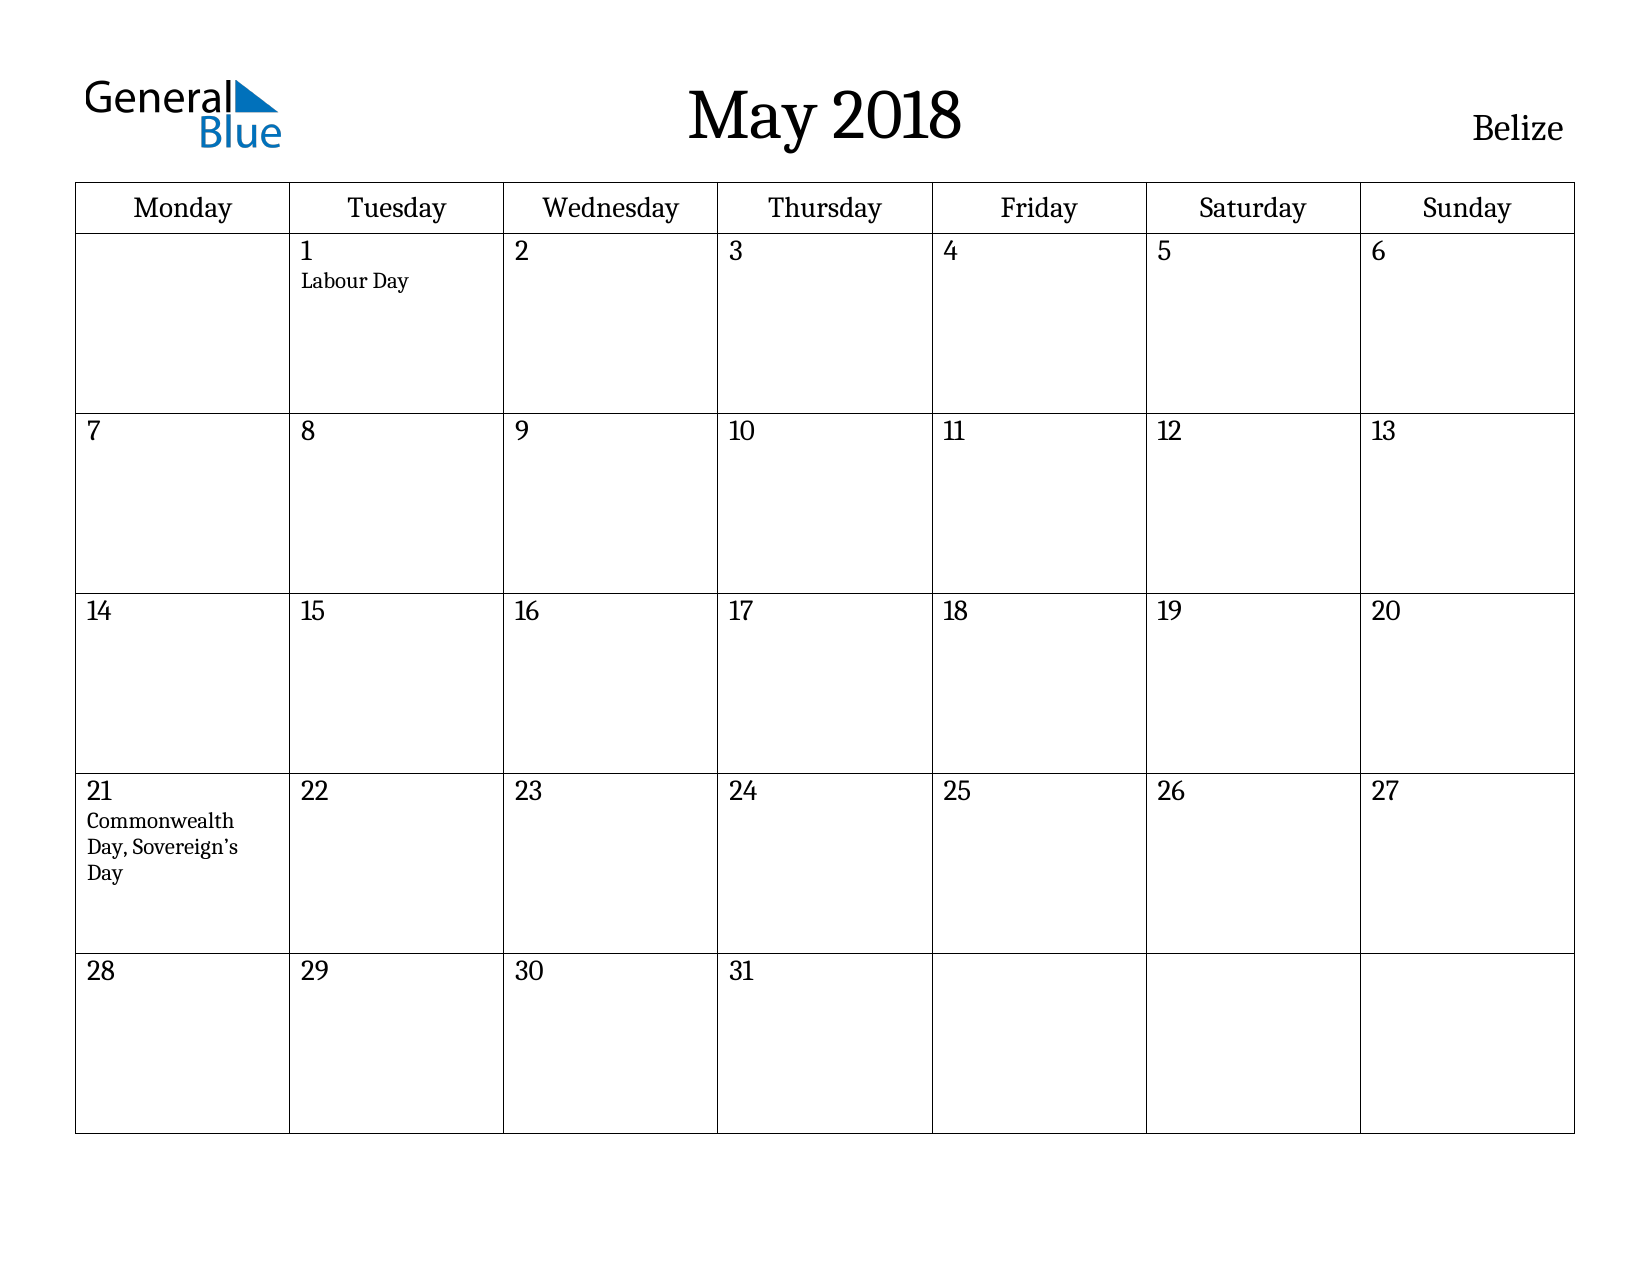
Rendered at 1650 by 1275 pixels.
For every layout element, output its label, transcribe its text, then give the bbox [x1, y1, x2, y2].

table_cell [718, 808, 932, 953]
table_cell [933, 988, 1146, 1133]
table_cell 25 [933, 774, 1146, 807]
table_cell 16 [504, 594, 717, 627]
table_cell [76, 448, 289, 593]
table_cell Labour Day [290, 267, 503, 413]
table_cell [290, 808, 503, 953]
table_cell [290, 988, 503, 1133]
table_cell 24 [718, 774, 932, 807]
table_cell Tuesday [290, 183, 503, 233]
picture [86, 80, 281, 148]
table_cell [290, 627, 503, 773]
table_cell 30 [504, 954, 717, 987]
table_cell 12 [1147, 414, 1360, 447]
table_cell Sunday [1361, 183, 1574, 233]
table_cell [1361, 954, 1574, 987]
table_cell 3 [718, 234, 932, 267]
table_cell [718, 988, 932, 1133]
table_cell 27 [1361, 774, 1574, 807]
table_cell [1147, 988, 1360, 1133]
table_cell [718, 627, 932, 773]
table_cell Friday [933, 183, 1146, 233]
table_cell Monday [76, 183, 289, 233]
table_cell 9 [504, 414, 717, 447]
table_cell [504, 808, 717, 953]
table_cell [1147, 627, 1360, 773]
table_cell 2 [504, 234, 717, 267]
table_cell Thursday [718, 183, 932, 233]
table_cell [76, 234, 289, 267]
table_cell [1147, 954, 1360, 987]
table_cell 14 [76, 594, 289, 627]
table_cell [504, 448, 717, 593]
table_cell [1147, 267, 1360, 413]
table_cell [933, 448, 1146, 593]
table_cell [1147, 808, 1360, 953]
table_cell [504, 267, 717, 413]
table_cell 31 [718, 954, 932, 987]
table_cell 26 [1147, 774, 1360, 807]
table_cell 21 [76, 774, 289, 807]
table_cell [933, 808, 1146, 953]
table_cell 5 [1147, 234, 1360, 267]
table_cell [1361, 808, 1574, 953]
table_cell 23 [504, 774, 717, 807]
table_cell 6 [1361, 234, 1574, 267]
table_cell 15 [290, 594, 503, 627]
table_cell 18 [933, 594, 1146, 627]
table_cell [1361, 267, 1574, 413]
table_cell 10 [718, 414, 932, 447]
table_cell [504, 627, 717, 773]
table_cell 1 [290, 234, 503, 267]
table_cell [1361, 627, 1574, 773]
table_cell [76, 267, 289, 413]
table_cell 4 [933, 234, 1146, 267]
table_cell [933, 954, 1146, 987]
table_cell Saturday [1147, 183, 1360, 233]
table_cell [290, 448, 503, 593]
table_cell [933, 267, 1146, 413]
table_header May 2018 [504, 75, 1146, 182]
table_cell [718, 267, 932, 413]
table_cell Wednesday [504, 183, 717, 233]
table_cell 29 [290, 954, 503, 987]
table_cell 28 [76, 954, 289, 987]
table_cell [1361, 448, 1574, 593]
table_cell [1361, 988, 1574, 1133]
table_cell 13 [1361, 414, 1574, 447]
table_header [76, 75, 503, 182]
table_cell [718, 448, 932, 593]
table_cell [1147, 448, 1360, 593]
table_cell 11 [933, 414, 1146, 447]
table_cell [76, 627, 289, 773]
table_cell 22 [290, 774, 503, 807]
table_cell 8 [290, 414, 503, 447]
table_cell 17 [718, 594, 932, 627]
table_cell [76, 988, 289, 1133]
table_cell 19 [1147, 594, 1360, 627]
table_header Belize [1146, 75, 1574, 182]
table_cell [933, 627, 1146, 773]
table_cell 20 [1361, 594, 1574, 627]
table_cell 7 [76, 414, 289, 447]
table_cell Commonwealth Day, Sovereign’s Day [76, 808, 289, 953]
table_cell [504, 988, 717, 1133]
